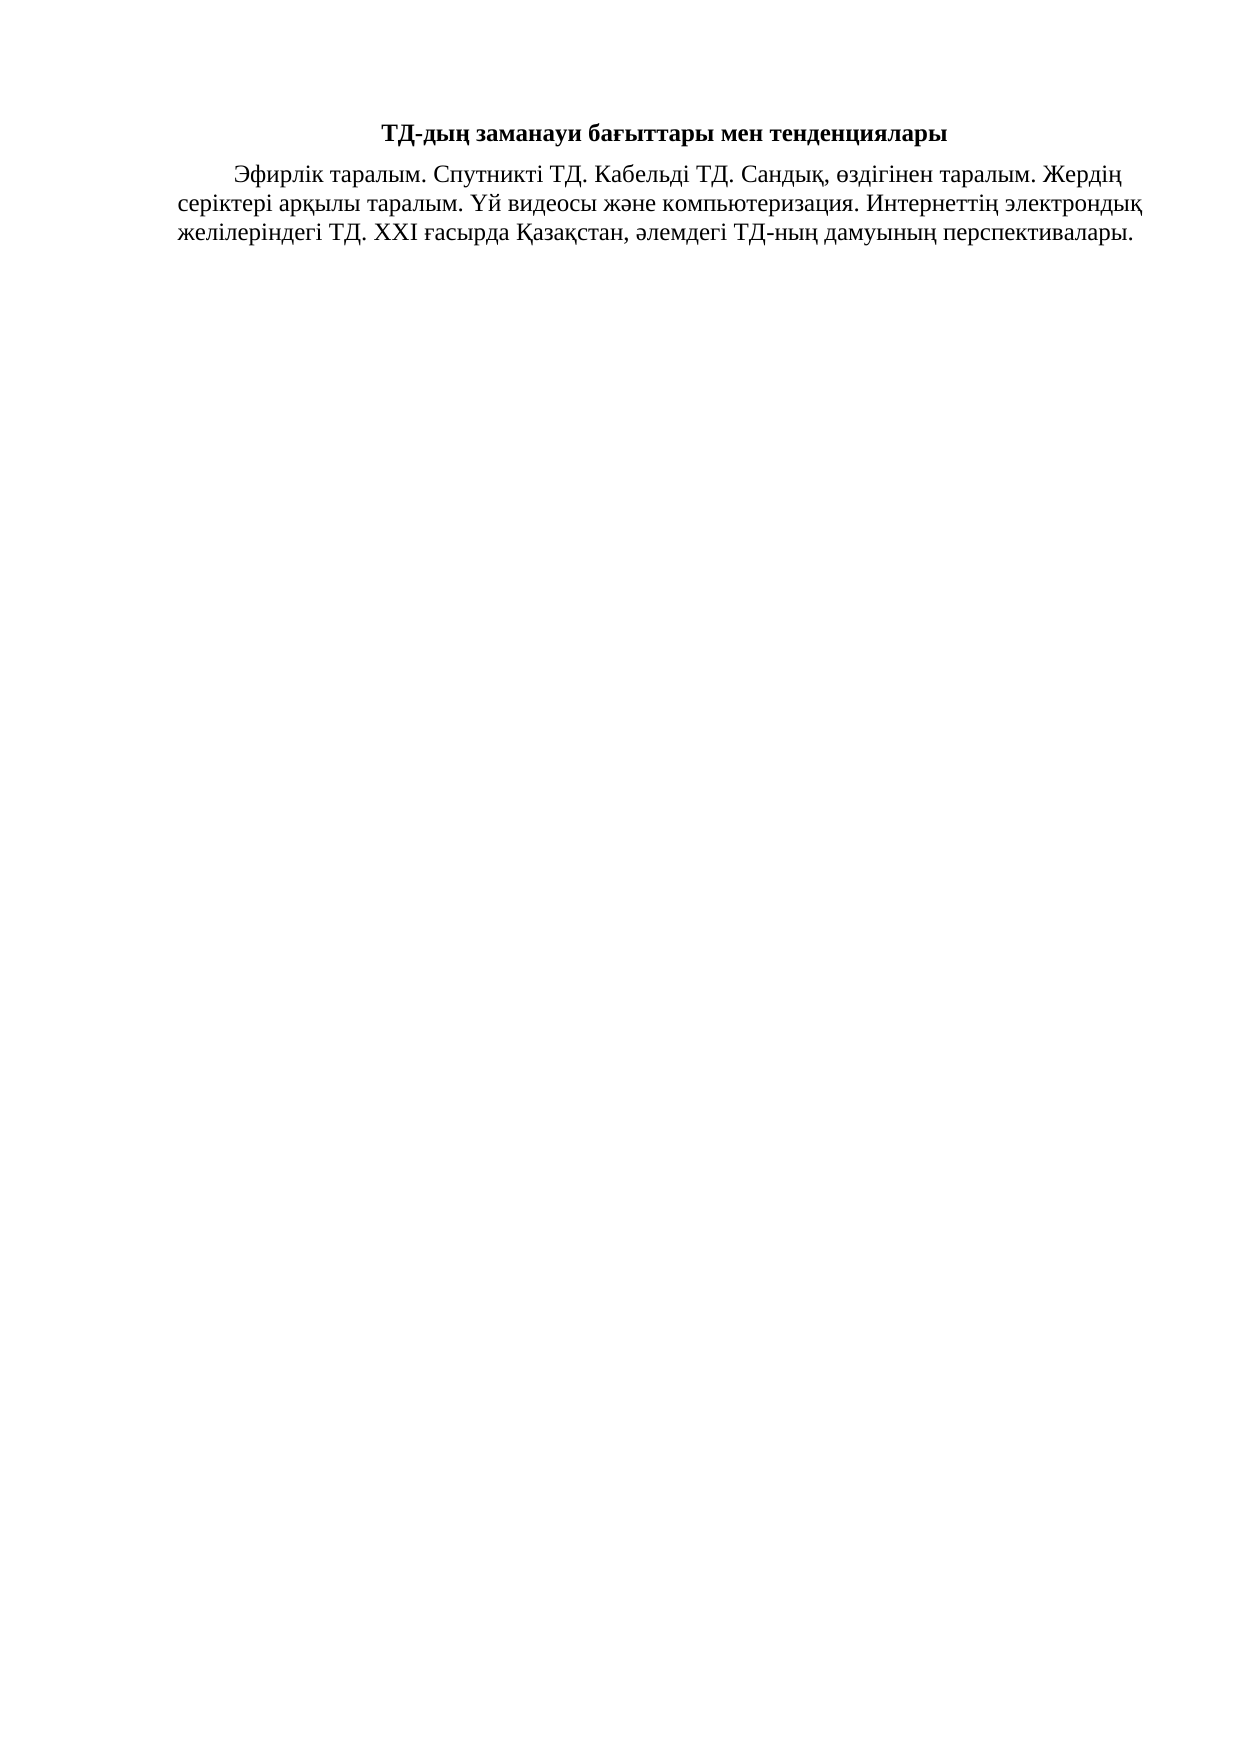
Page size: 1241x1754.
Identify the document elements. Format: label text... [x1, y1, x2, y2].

text ТД-дың заманауи бағыттары мен тенденциялары [177, 118, 1152, 147]
text Эфирлік таралым. Спутниктi ТД. Кабельдi ТД. Сандық, өздiгiнен таралым. Жердiң серiктерi арқылы таралым. Үй видеосы және компьютеризация. Интернеттiң электрондық желiлерiндегi ТД. ХХІ ғасырда Қазақстан, әлемдегi ТД-ның дамуының перспективалары. [177, 159, 1152, 246]
